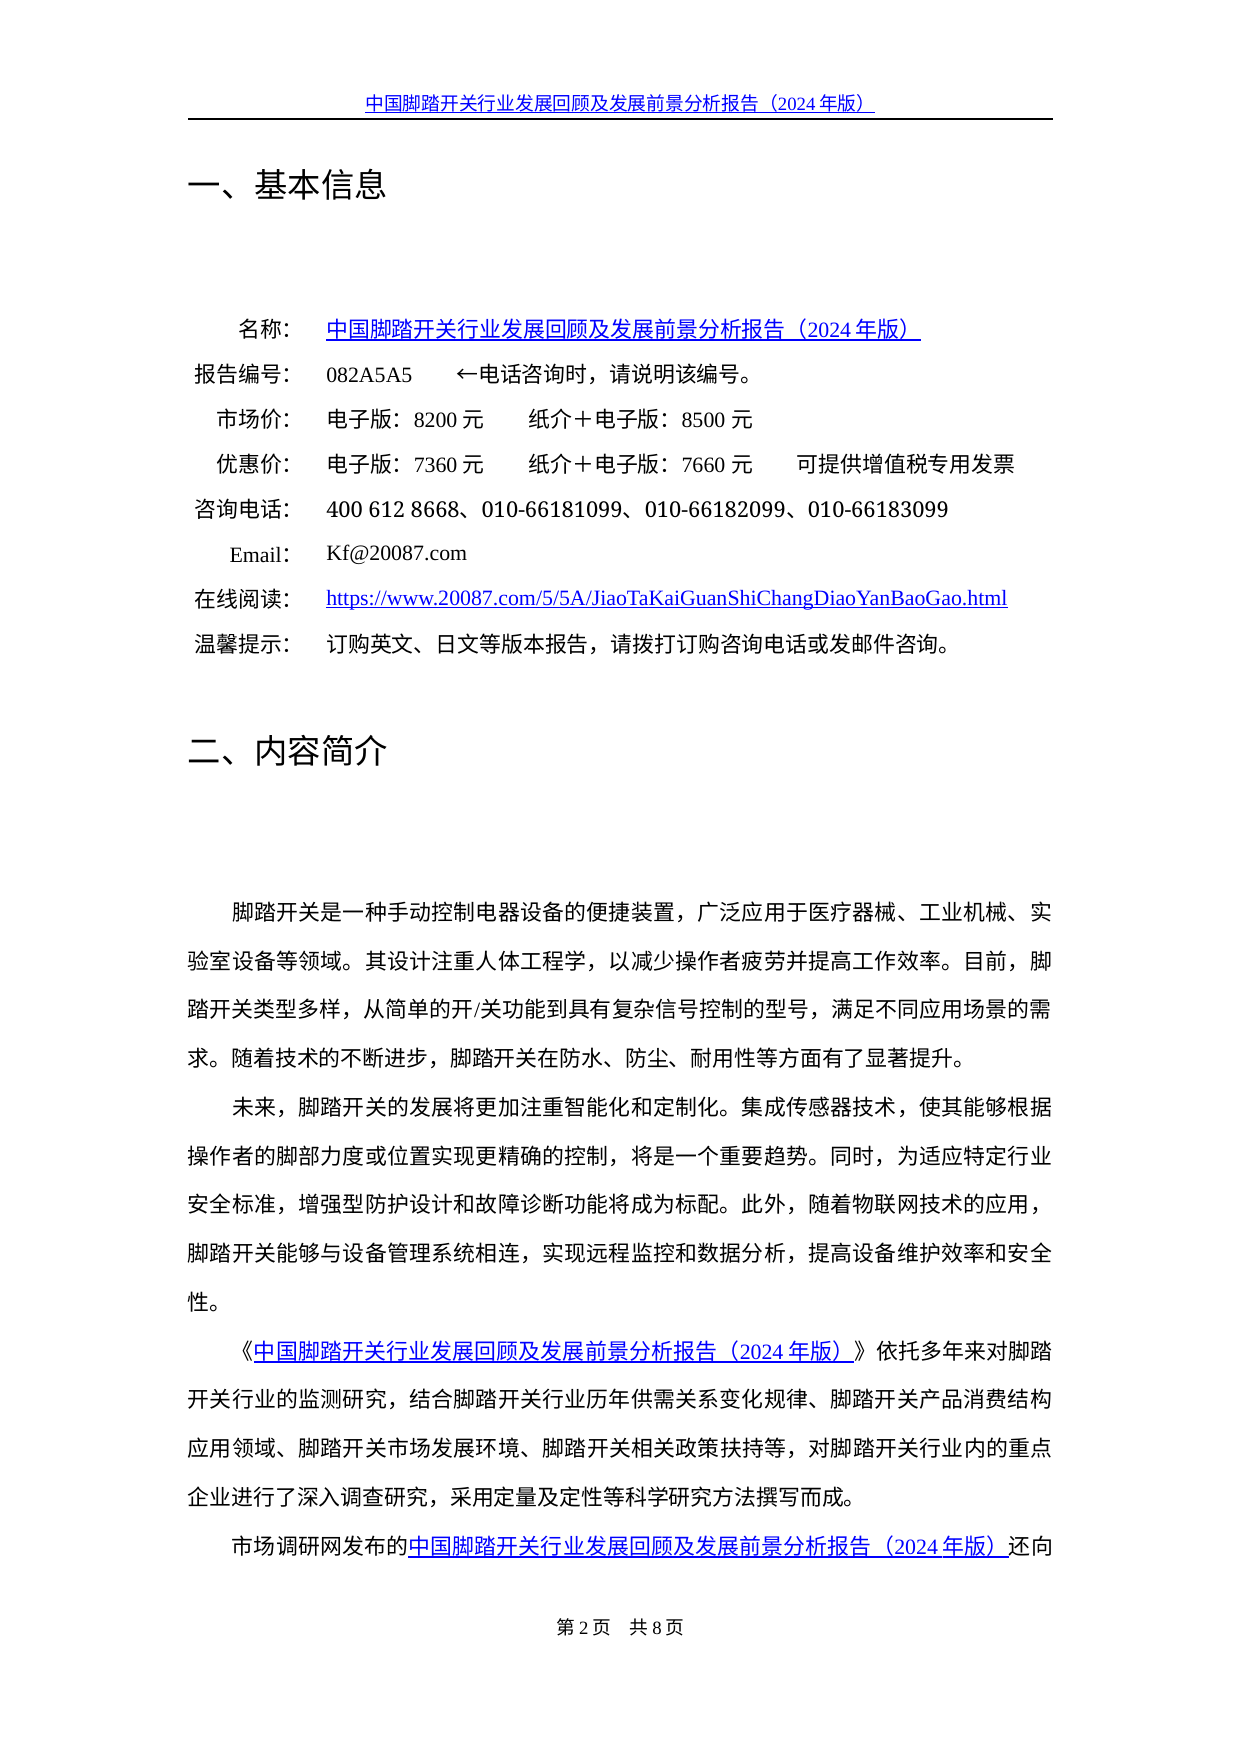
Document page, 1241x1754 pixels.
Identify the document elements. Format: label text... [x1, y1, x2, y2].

table_cell 在线阅读： [167, 582, 315, 627]
table_header 名称： [167, 312, 315, 357]
title 一、基本信息 [187, 150, 1053, 215]
table_cell Email： [167, 537, 315, 582]
table_header 中国脚踏开关行业发展回顾及发展前景分析报告（2024年版） [315, 312, 1073, 357]
table_cell 市场价： [167, 402, 315, 447]
table_cell 082A5A5 ←电话咨询时，请说明该编号。 [315, 357, 1073, 402]
table_cell 咨询电话： [167, 492, 315, 537]
table_cell 电子版：7360 元 纸介＋电子版：7660 元 可提供增值税专用发票 [315, 447, 1073, 492]
table_cell 订购英文、日文等版本报告，请拨打订购咨询电话或发邮件咨询。 [315, 627, 1073, 672]
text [187, 894, 1053, 1561]
table_cell 报告编号： [167, 357, 315, 402]
table_cell 400 612 8668、010-66181099、010-66182099、010-66183099 [315, 492, 1073, 537]
table_cell Kf@20087.com [315, 537, 1073, 582]
title 二、内容简介 [187, 717, 1053, 782]
table_cell 电子版：8200 元 纸介＋电子版：8500 元 [315, 402, 1073, 447]
table_cell 温馨提示： [167, 627, 315, 672]
table_cell 优惠价： [167, 447, 315, 492]
table_cell [315, 582, 1073, 627]
